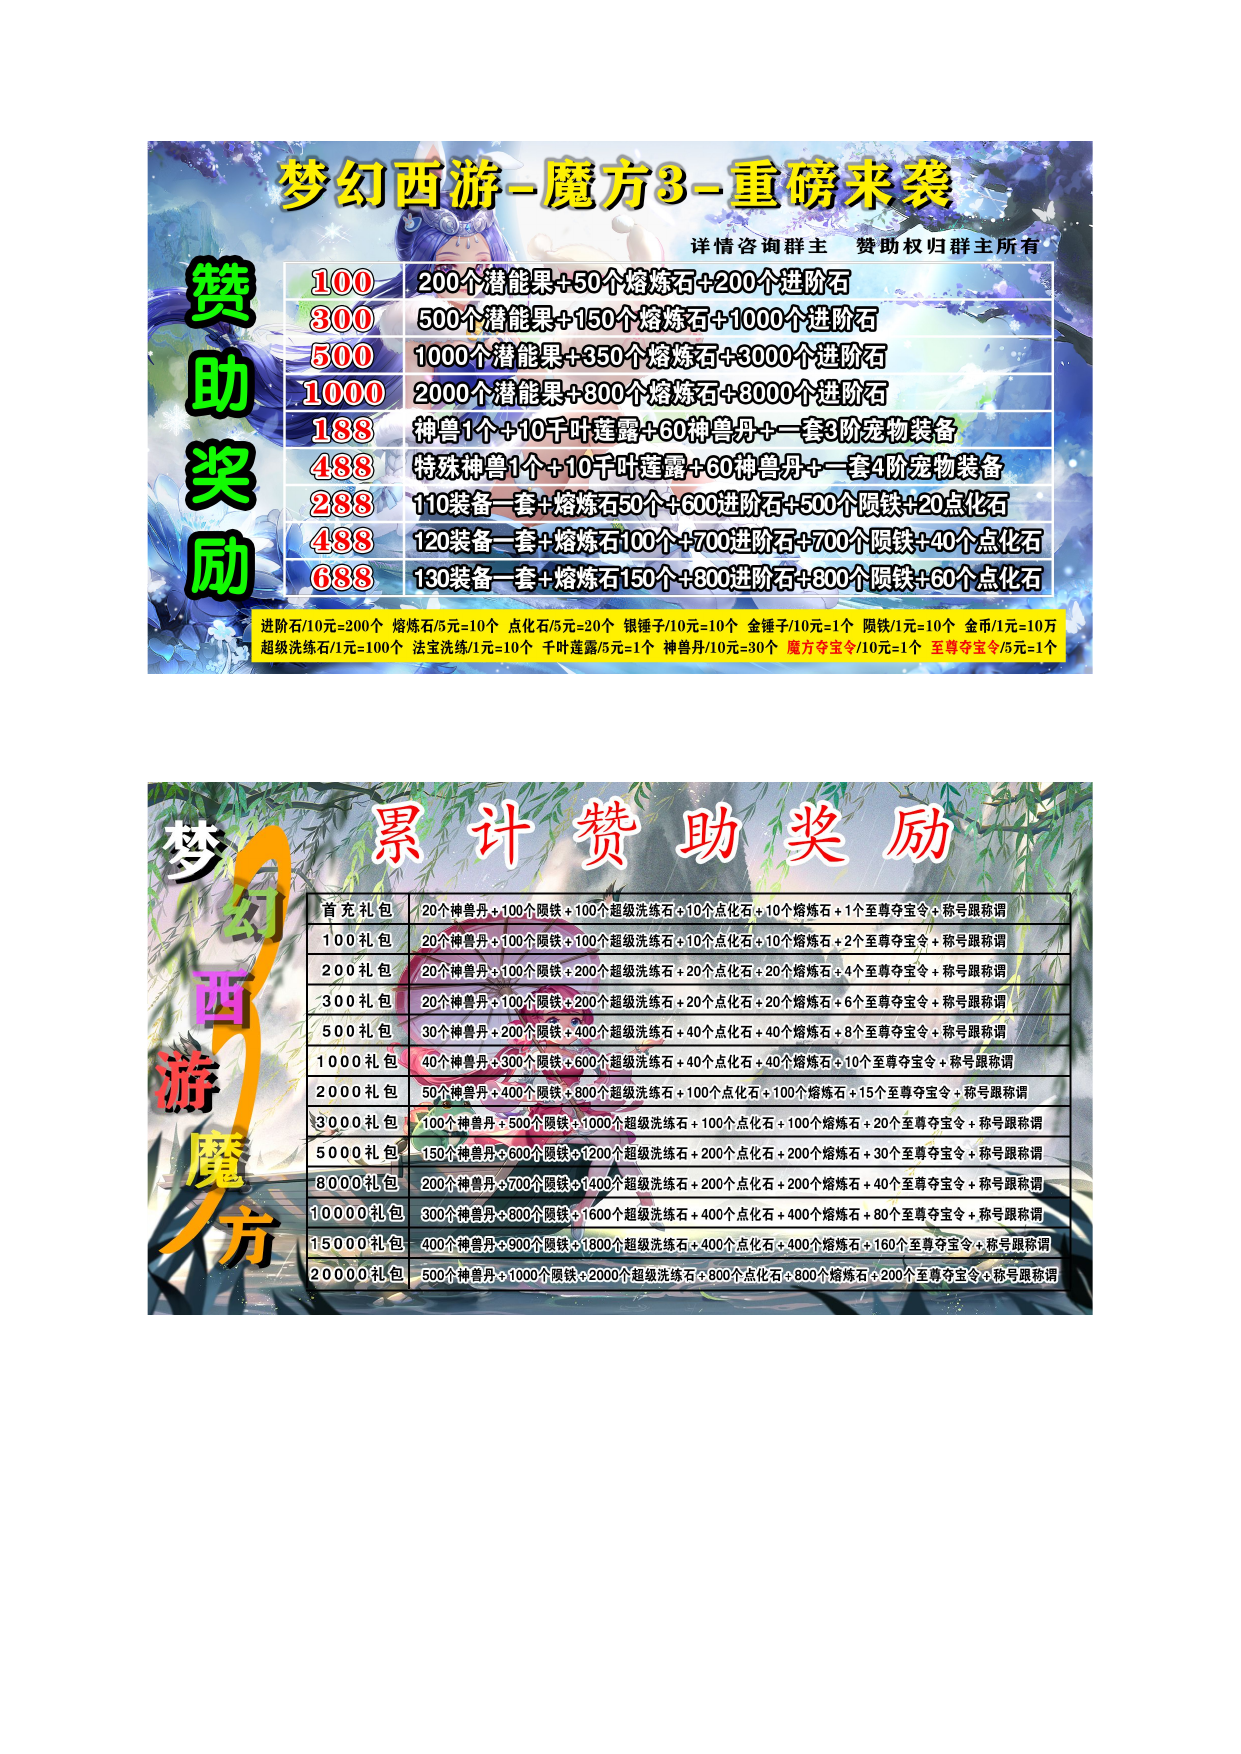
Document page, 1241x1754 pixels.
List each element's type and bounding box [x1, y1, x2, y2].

picture [147, 141, 1093, 674]
picture [147, 782, 1093, 1315]
